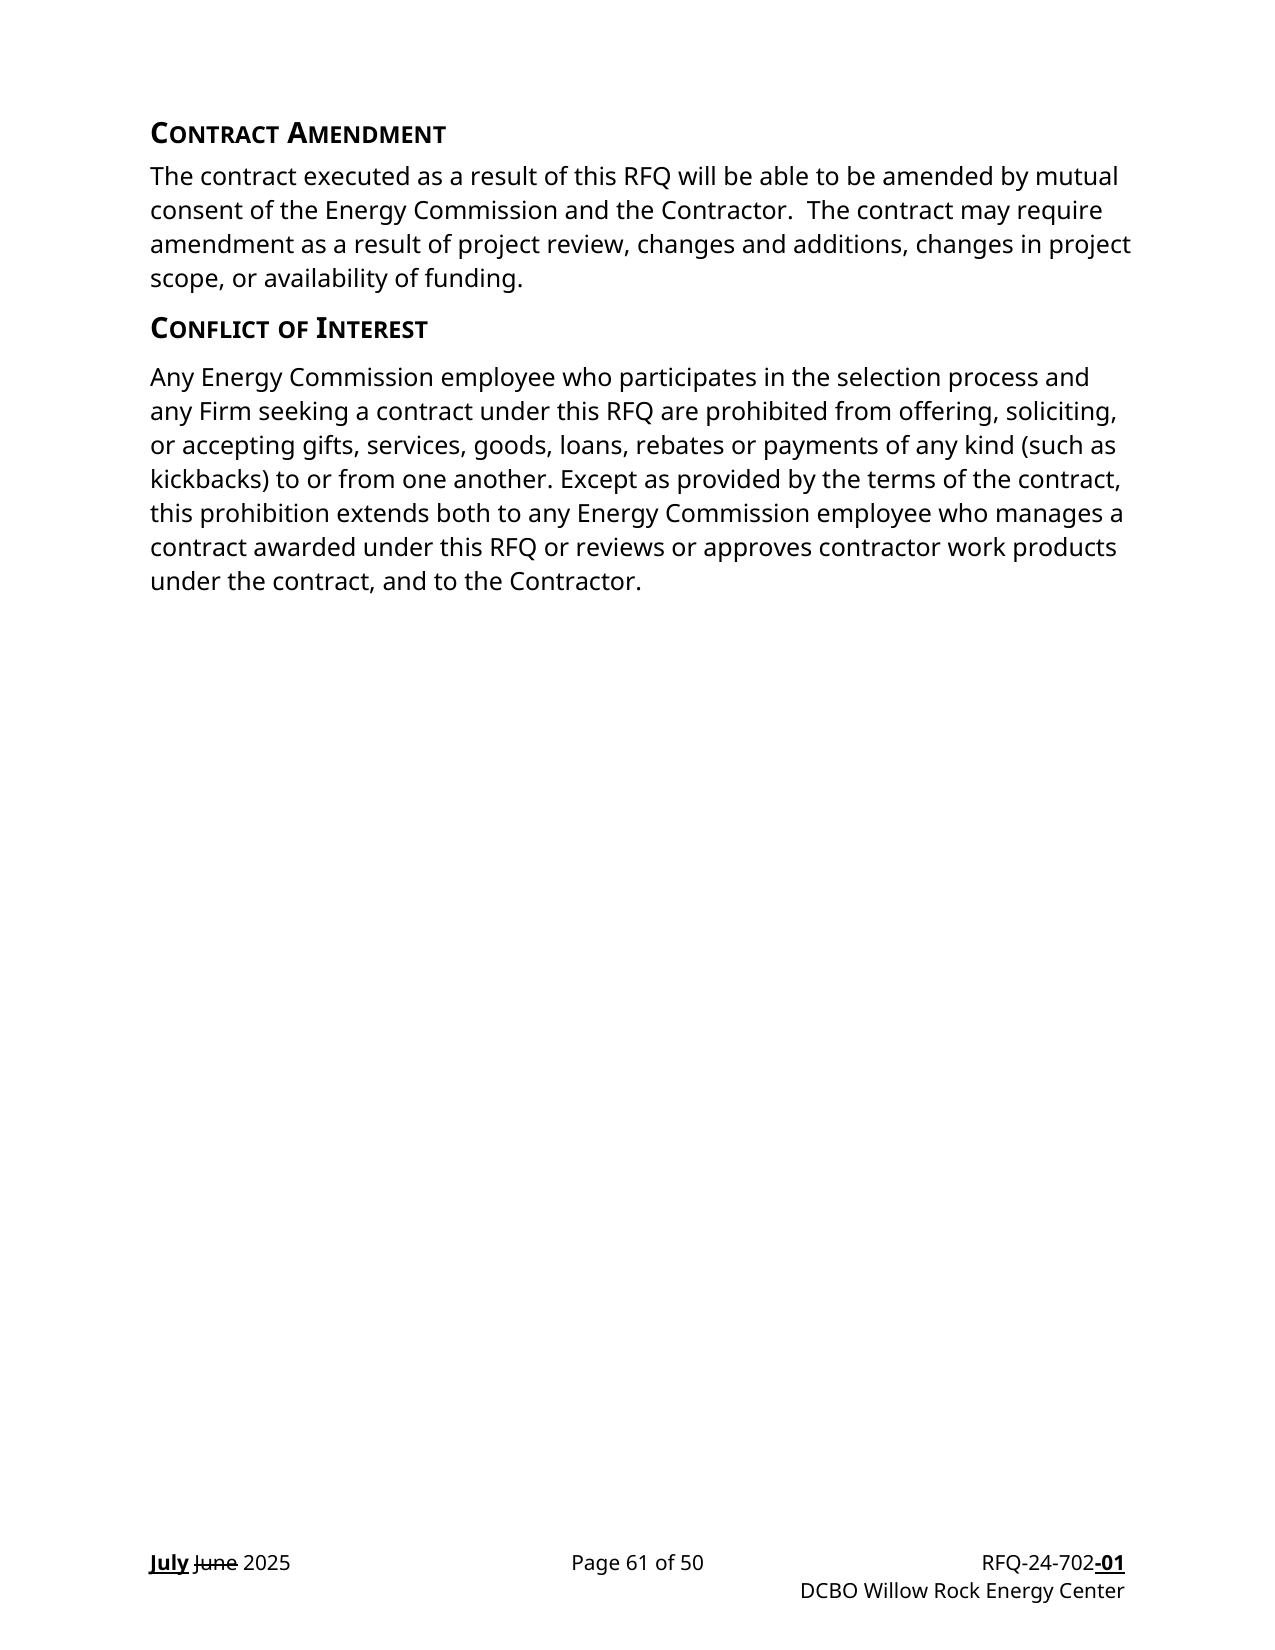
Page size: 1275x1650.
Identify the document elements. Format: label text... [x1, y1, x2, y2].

text Any Energy Commission employee who participates in the selection process and any Firm seeking a contract under this RFQ are prohibited from offering, soliciting, or accepting gifts, services, goods, loans, rebates or payments of any kind (such as kickbacks) to or from one another. Except as provided by the terms of the contract, this prohibition extends both to any Energy Commission employee who manages a contract awarded under this RFQ or reviews or approves contractor work products under the contract, and to the Contractor. [150, 359, 1134, 598]
subtitle Contract Amendment [150, 112, 1134, 152]
subtitle Conflict of Interest [150, 307, 1134, 347]
text The contract executed as a result of this RFQ will be able to be amended by mutual consent of the Energy Commission and the Contractor. The contract may require amendment as a result of project review, changes and additions, changes in project scope, or availability of funding. [150, 158, 1134, 295]
